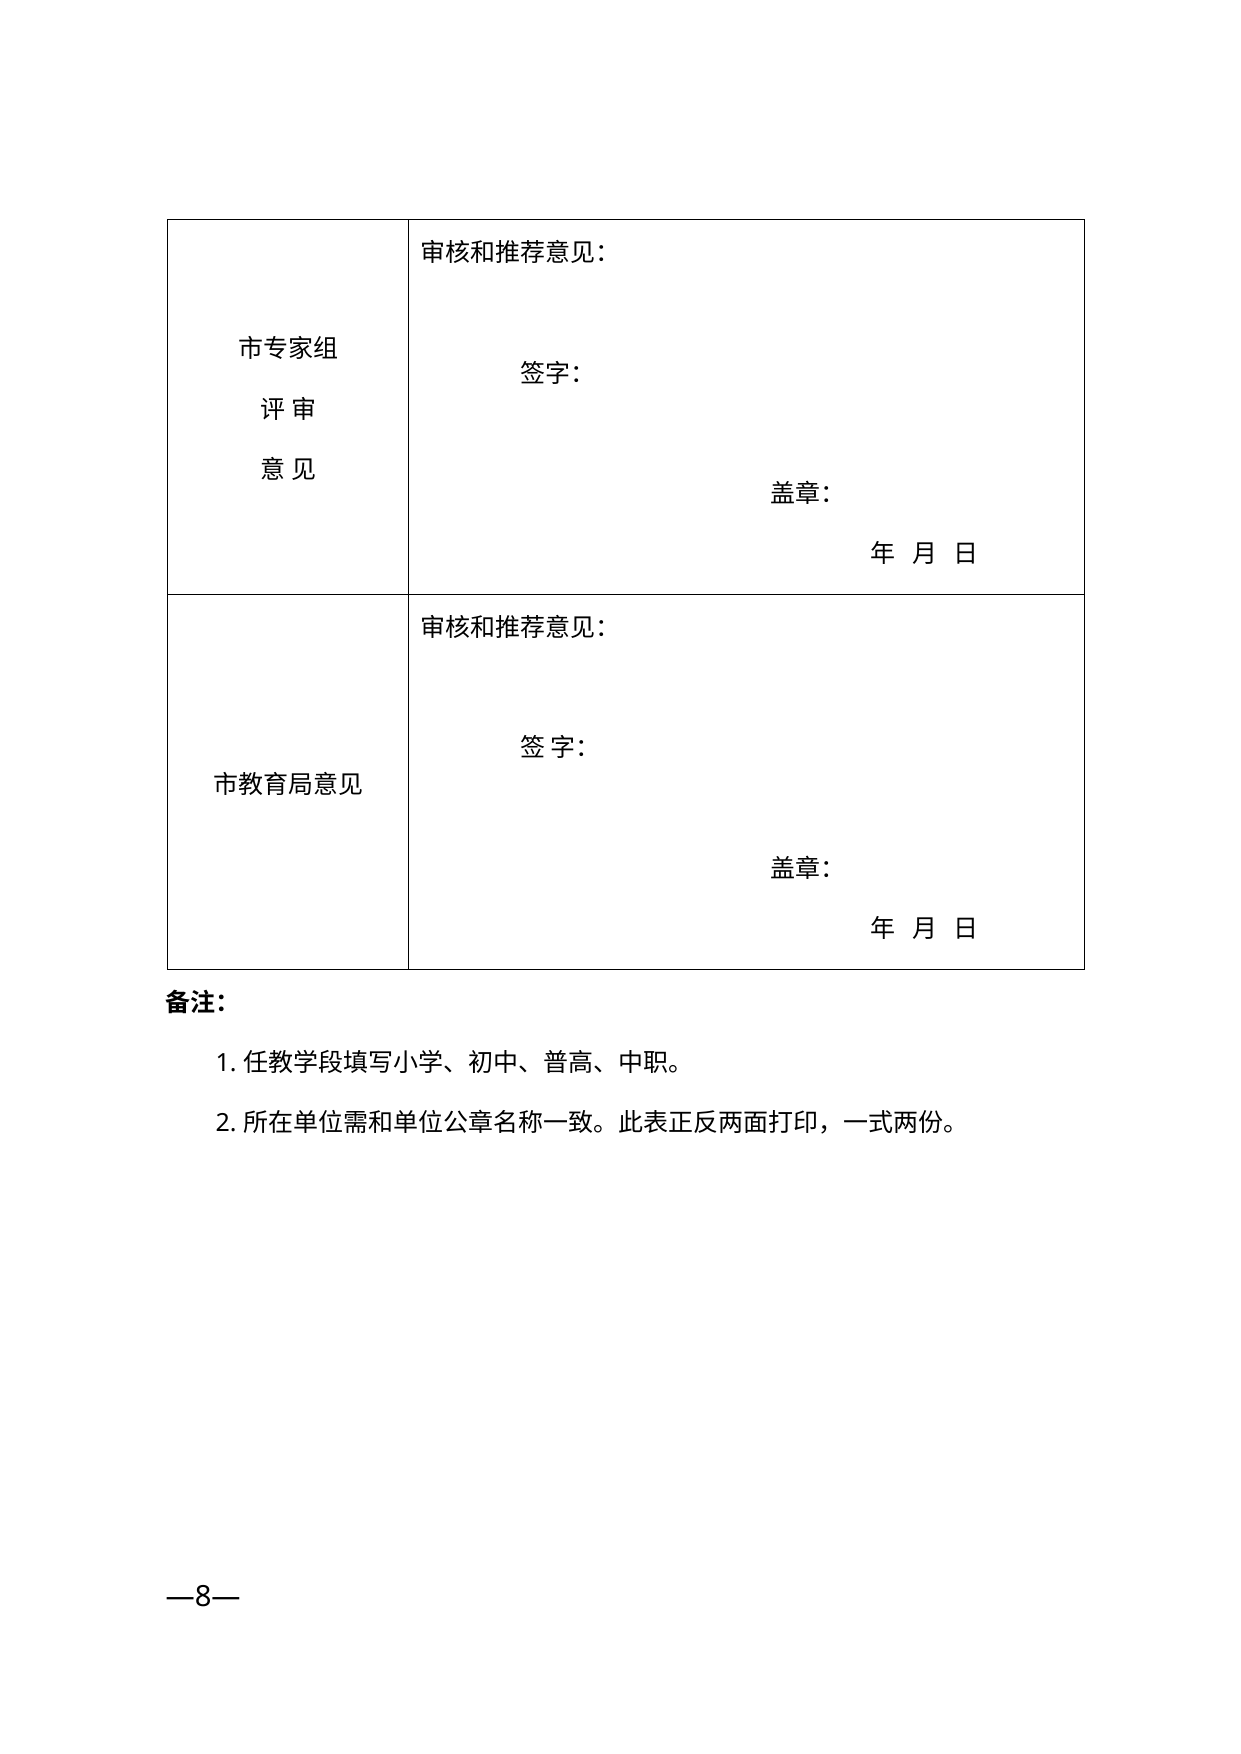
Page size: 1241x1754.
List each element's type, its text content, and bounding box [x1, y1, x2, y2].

list 任教学段填写小学、初中、普高、中职。 [165, 1031, 1087, 1091]
table_cell 市教育局意见 [168, 595, 408, 969]
text 2. 所在单位需和单位公章名称一致。此表正反两面打印，一式两份。 [165, 1091, 1087, 1151]
table_cell 审核和推荐意见： 签 字： 盖章： 年 月 日 [409, 595, 1084, 969]
text 备注： [165, 970, 1087, 1031]
table_cell 审核和推荐意见： 签字： 盖章： 年 月 日 [409, 220, 1084, 594]
table_cell 市专家组 评 审 意 见 [168, 220, 408, 594]
